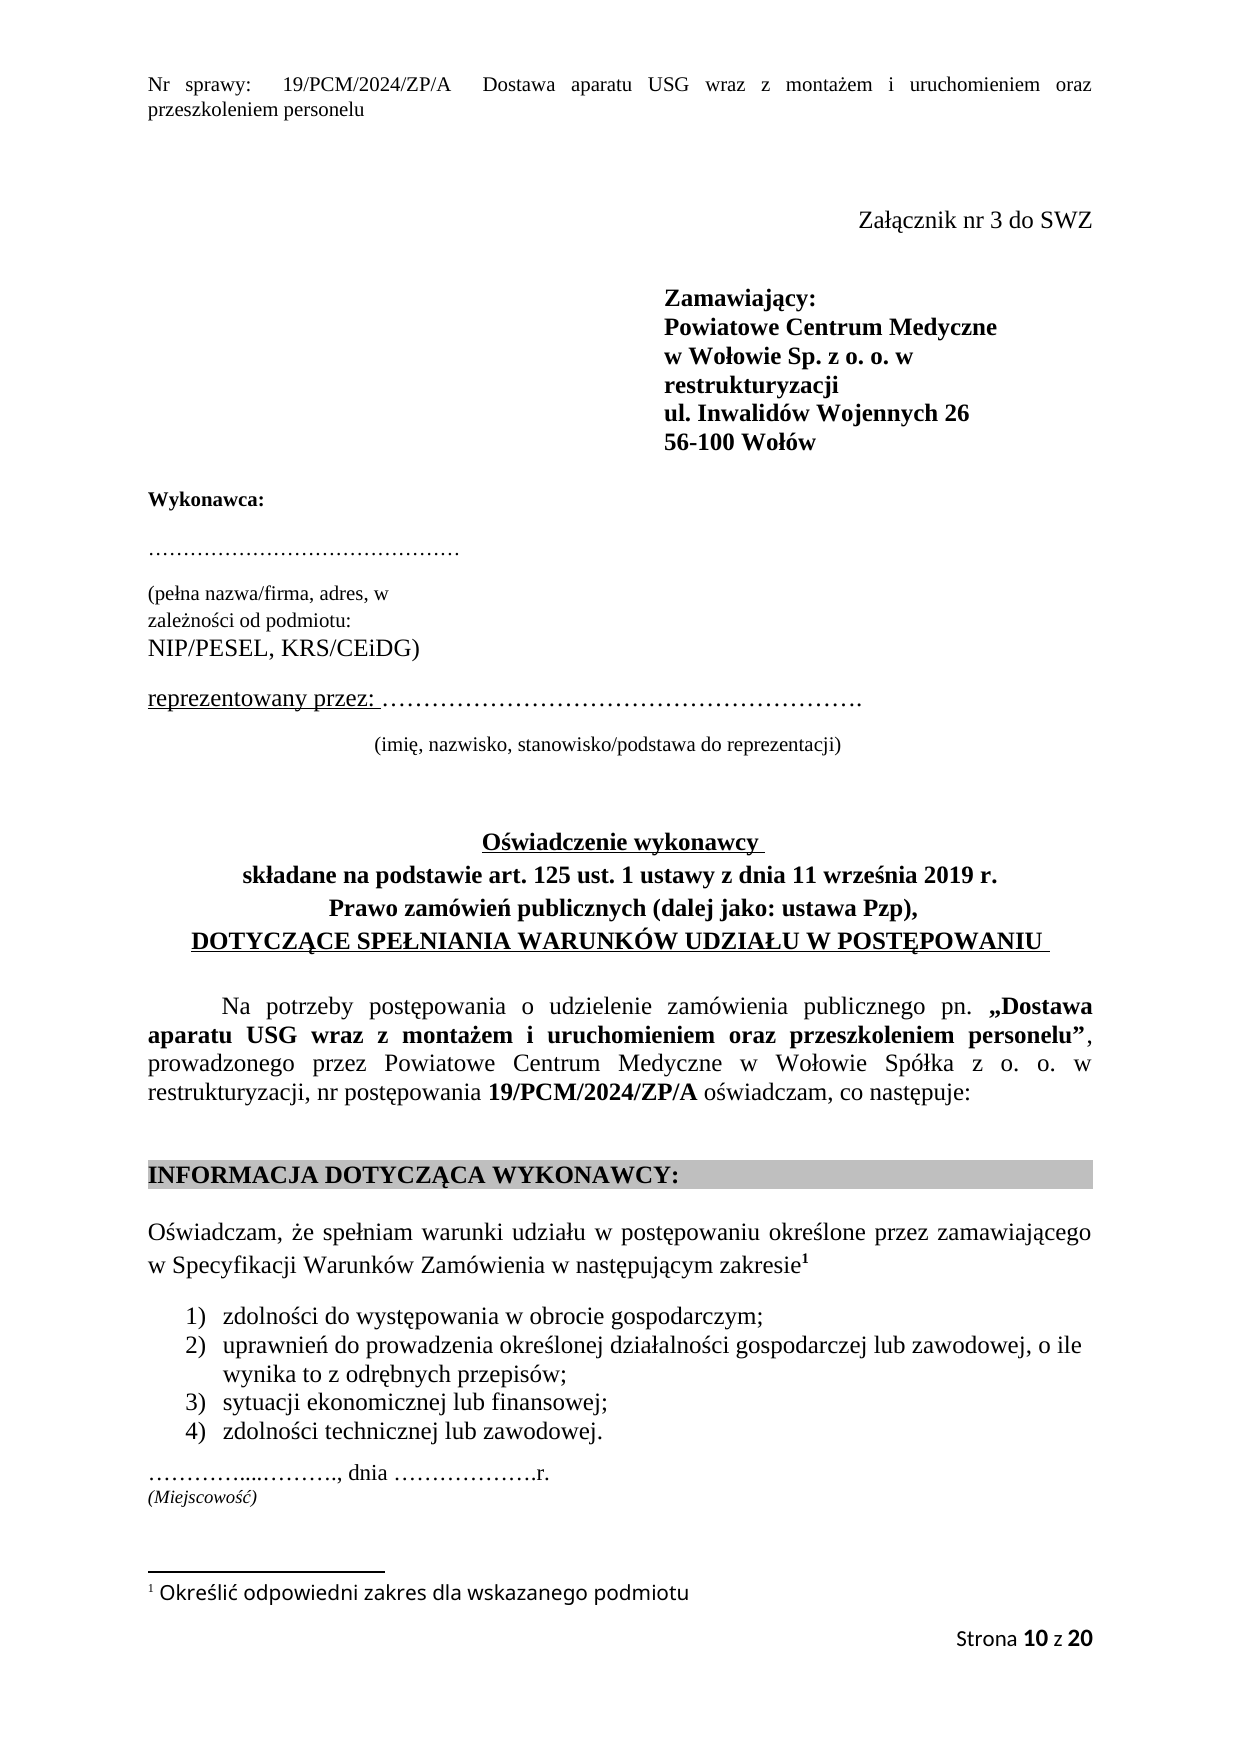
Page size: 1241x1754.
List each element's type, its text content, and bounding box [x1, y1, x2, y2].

text (imię, nazwisko, stanowisko/podstawa do reprezentacji) [295, 732, 1096, 756]
text ……………………………………… [148, 536, 472, 559]
text 56-100 Wołów [664, 427, 1093, 456]
text Oświadczam, że spełniam warunki udziału w postępowaniu określone przez zamawiającego w Specyfikacji Warunków Zamówienia w następującym zakresie [148, 1214, 1093, 1280]
text Zamawiający: [664, 283, 1093, 312]
text składane na podstawie art. 125 ust. 1 ustawy z dnia 11 września 2019 r. [148, 860, 1093, 889]
list zdolności do występowania w obrocie gospodarczym; [185, 1301, 1093, 1330]
text …………....………., dnia ……………….r. [148, 1459, 1093, 1486]
text ul. Inwalidów Wojennych 26 [664, 398, 1093, 427]
list sytuacji ekonomicznej lub finansowej; [185, 1387, 1093, 1416]
text reprezentowany przez: …………………………………………………. [148, 683, 1093, 712]
list zdolności technicznej lub zawodowej. [185, 1416, 1093, 1445]
text Wykonawca: [148, 487, 1093, 511]
text Powiatowe Centrum Medyczne w Wołowie Sp. z o. o. w restrukturyzacji [664, 312, 1093, 398]
text (Miejscowość) [148, 1486, 1093, 1507]
text DOTYCZĄCE SPEŁNIANIA WARUNKÓW UDZIAŁU W POSTĘPOWANIU [148, 926, 1093, 987]
text Prawo zamówień publicznych (dalej jako: ustawa Pzp), [148, 893, 1093, 922]
text Oświadczenie wykonawcy [148, 827, 1093, 856]
text INFORMACJA DOTYCZĄCA WYKONAWCY: [148, 1160, 1093, 1189]
text (pełna nazwa/firma, adres, w zależności od podmiotu: NIP/PESEL, KRS/CEiDG) [148, 580, 472, 662]
text Na potrzeby postępowania o udzielenie zamówienia publicznego pn. „Dostawa aparatu USG wraz z montażem i uruchomieniem oraz przeszkoleniem personelu”, prowadzonego przez Powiatowe Centrum Medyczne w Wołowie Spółka z o. o. w restrukturyzacji, nr postępowania 19/PCM/2024/ZP/A oświadczam, co następuje: [148, 991, 1093, 1106]
text Załącznik nr 3 do SWZ [148, 205, 1093, 234]
list uprawnień do prowadzenia określonej działalności gospodarczej lub zawodowej, o ile wynika to z odrębnych przepisów; [185, 1330, 1093, 1387]
